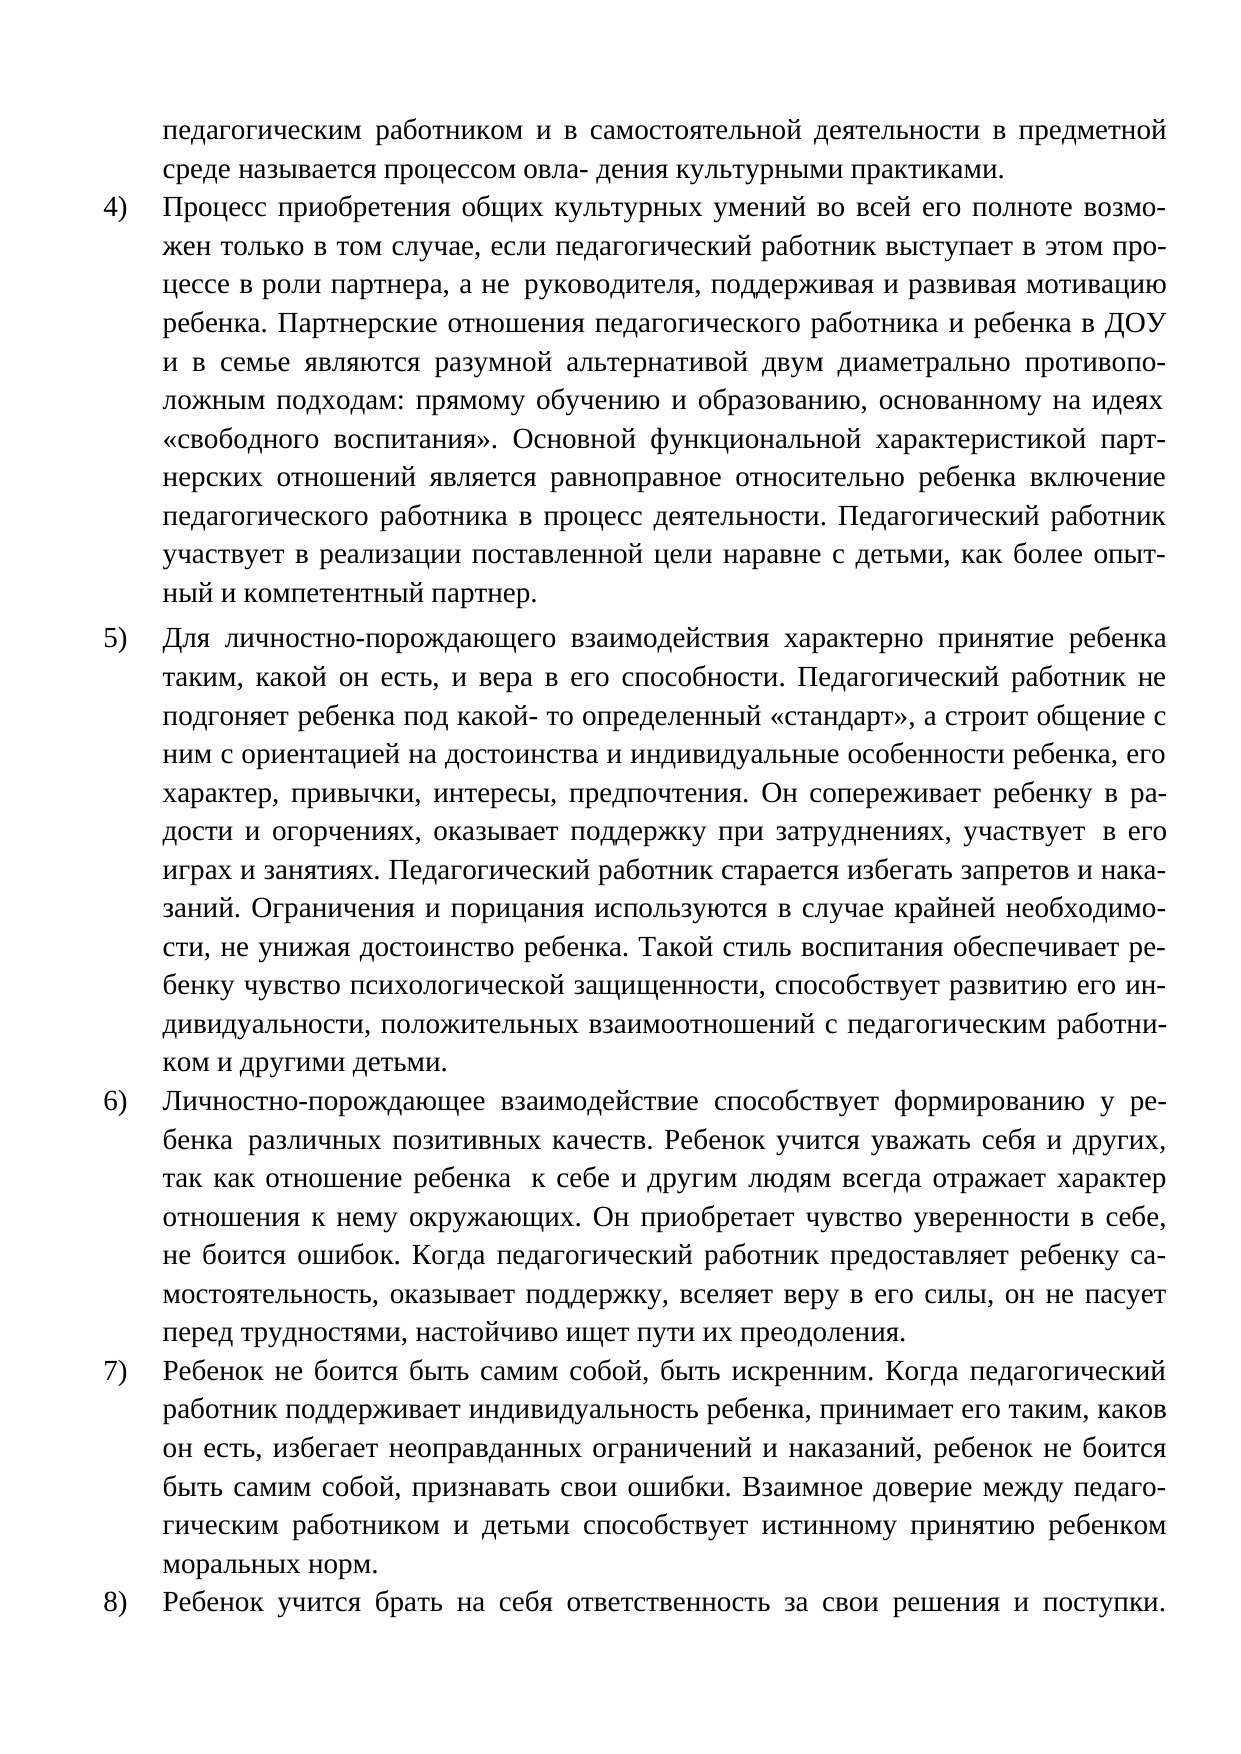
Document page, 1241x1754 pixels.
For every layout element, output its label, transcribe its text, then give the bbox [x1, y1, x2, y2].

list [103, 1584, 1167, 1618]
list Ребенок не боится быть самим собой, быть искренним. Когда педагогический работник поддерживает индивидуальность ребенка, принимает его таким, каков он есть, избегает неоправданных ограничений и наказаний, ребенок не боится быть самим собой, признавать свои ошибки. Взаимное доверие между педаго- гическим работником и детьми способствует истинному принятию ребенком моральных норм. [103, 1353, 1167, 1579]
list Для личностно-порождающего взаимодействия характерно принятие ребенка таким, какой он есть, и вера в его способности. Педагогический работник не подгоняет ребенка под какой- то определенный «стандарт», а строит общение с ним с ориентацией на достоинства и индивидуальные особенности ребенка, его характер, привычки, интересы, предпочтения. Он сопереживает ребенку в ра-дости и огорчениях, оказывает поддержку при затруднениях, участвует в его играх и занятиях. Педагогический работник старается избегать запретов и нака- заний. Ограничения и порицания используются в случае крайней необходимо- сти, не унижая достоинство ребенка. Такой стиль воспитания обеспечивает ре- бенку чувство психологической защищенности, способствует развитию его ин- дивидуальности, положительных взаимоотношений с педагогическим работни- ком и другими детьми. [103, 621, 1167, 1078]
list Личностно-порождающее взаимодействие способствует формированию у ре- бенка различных позитивных качеств. Ребенок учится уважать себя и других, так как отношение ребенка к себе и другим людям всегда отражает характер отношения к нему окружающих. Он приобретает чувство уверенности в себе, не боится ошибок. Когда педагогический работник предоставляет ребенку са- мостоятельность, оказывает поддержку, вселяет веру в его силы, он не пасует перед трудностями, настойчиво ищет пути их преодоления. [103, 1083, 1167, 1348]
list Процесс приобретения общих культурных умений во всей его полноте возмо- жен только в том случае, если педагогический работник выступает в этом про- цессе в роли партнера, а не руководителя, поддерживая и развивая мотивацию ребенка. Партнерские отношения педагогического работника и ребенка в ДОУ и в семье являются разумной альтернативой двум диаметрально противопо- ложным подходам: прямому обучению и образованию, основанному на идеях [103, 189, 1167, 416]
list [103, 112, 1167, 184]
text «свободного воспитания». Основной функциональной характеристикой парт- нерских отношений является равноправное относительно ребенка включение педагогического работника в процесс деятельности. Педагогический работник участвует в реализации поставленной цели наравне с детьми, как более опыт- ный и компетентный партнер. [162, 421, 1167, 609]
